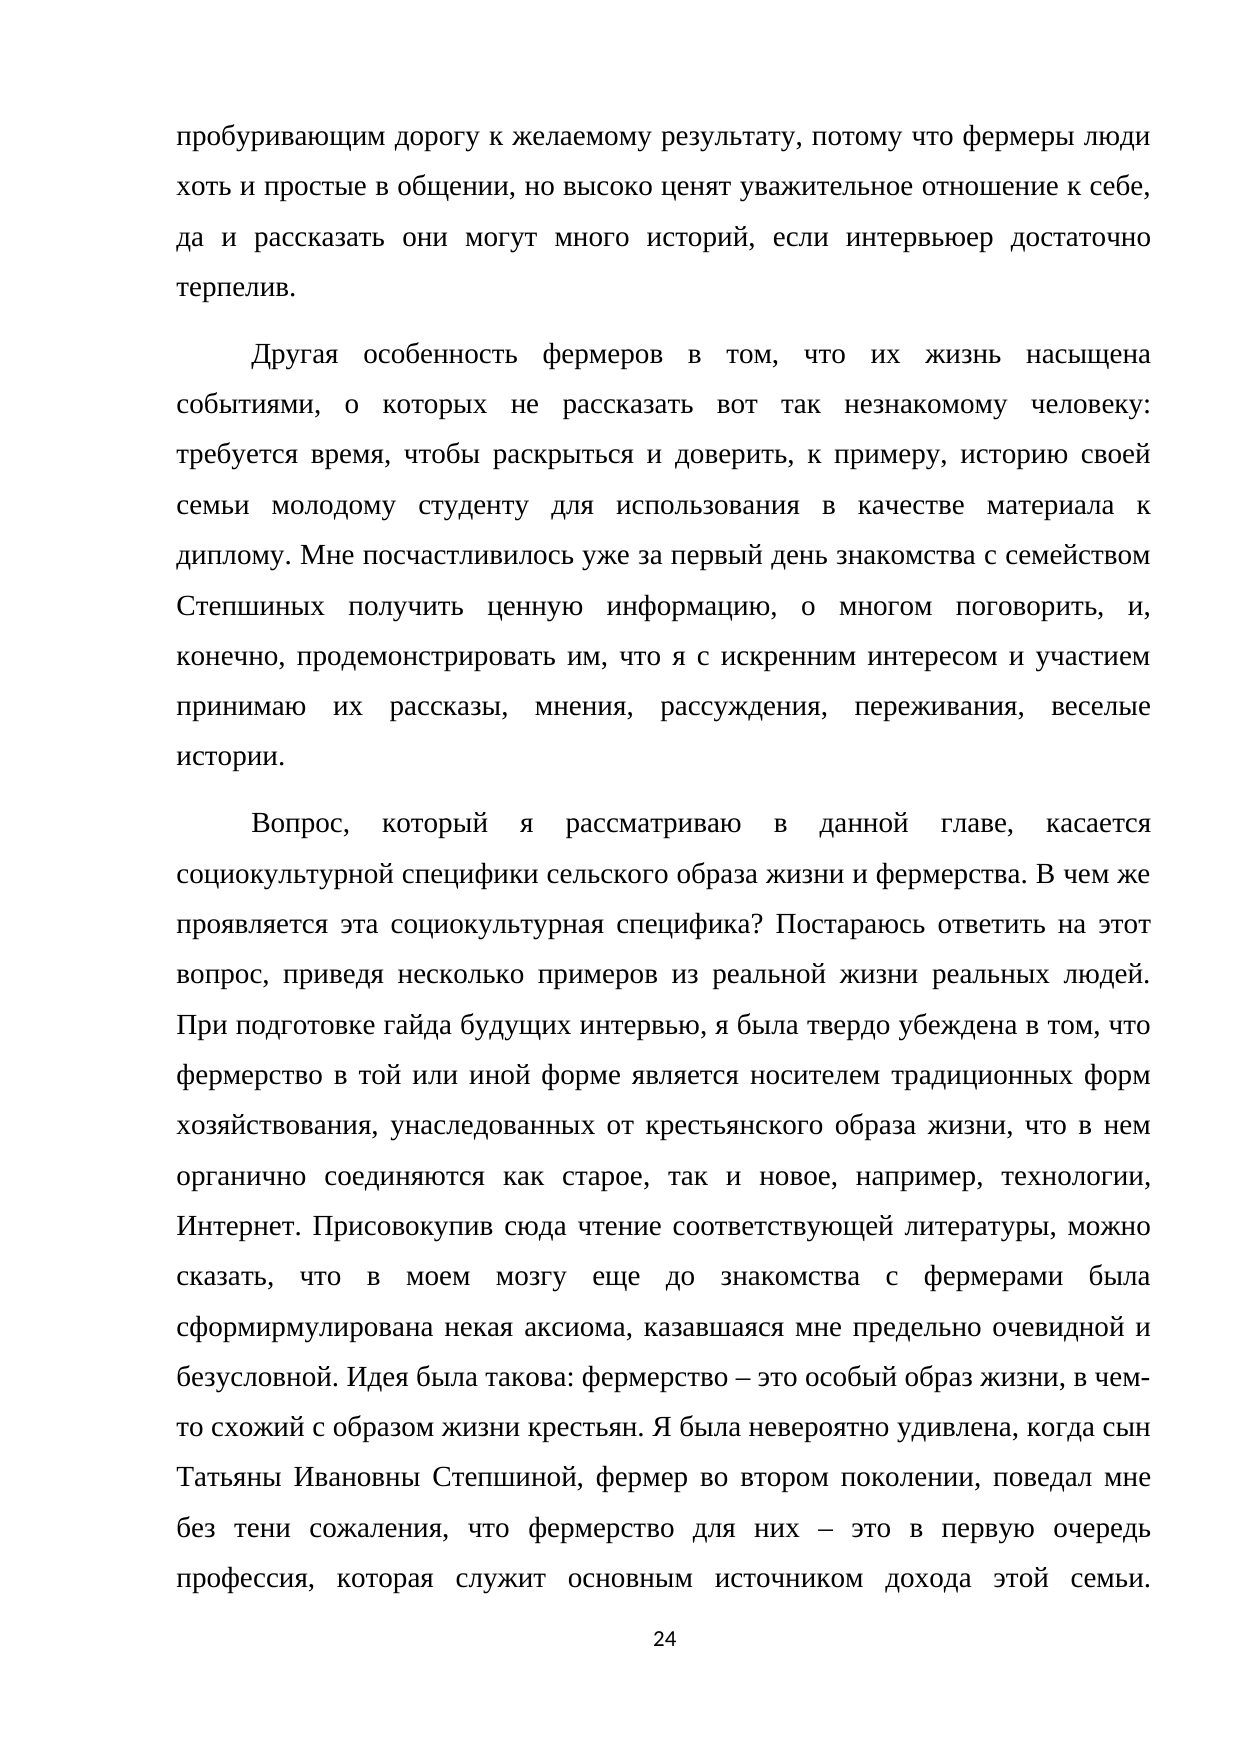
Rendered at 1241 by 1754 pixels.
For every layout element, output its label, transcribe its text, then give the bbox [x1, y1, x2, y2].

text Другая особенность фермеров в том, что их жизнь насыщена событиями, о которых не рассказать вот так незнакомому человеку: требуется время, чтобы раскрыться и доверить, к примеру, историю своей семьи молодому студенту для использования в качестве материала к диплому. Мне посчастливилось уже за первый день знакомства с семейством Степшиных получить ценную информацию, о многом поговорить, и, конечно, продемонстрировать им, что я с искренним интересом и участием принимаю их рассказы, мнения, рассуждения, переживания, веселые истории. [176, 336, 1152, 772]
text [176, 118, 1152, 303]
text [176, 806, 1152, 1594]
